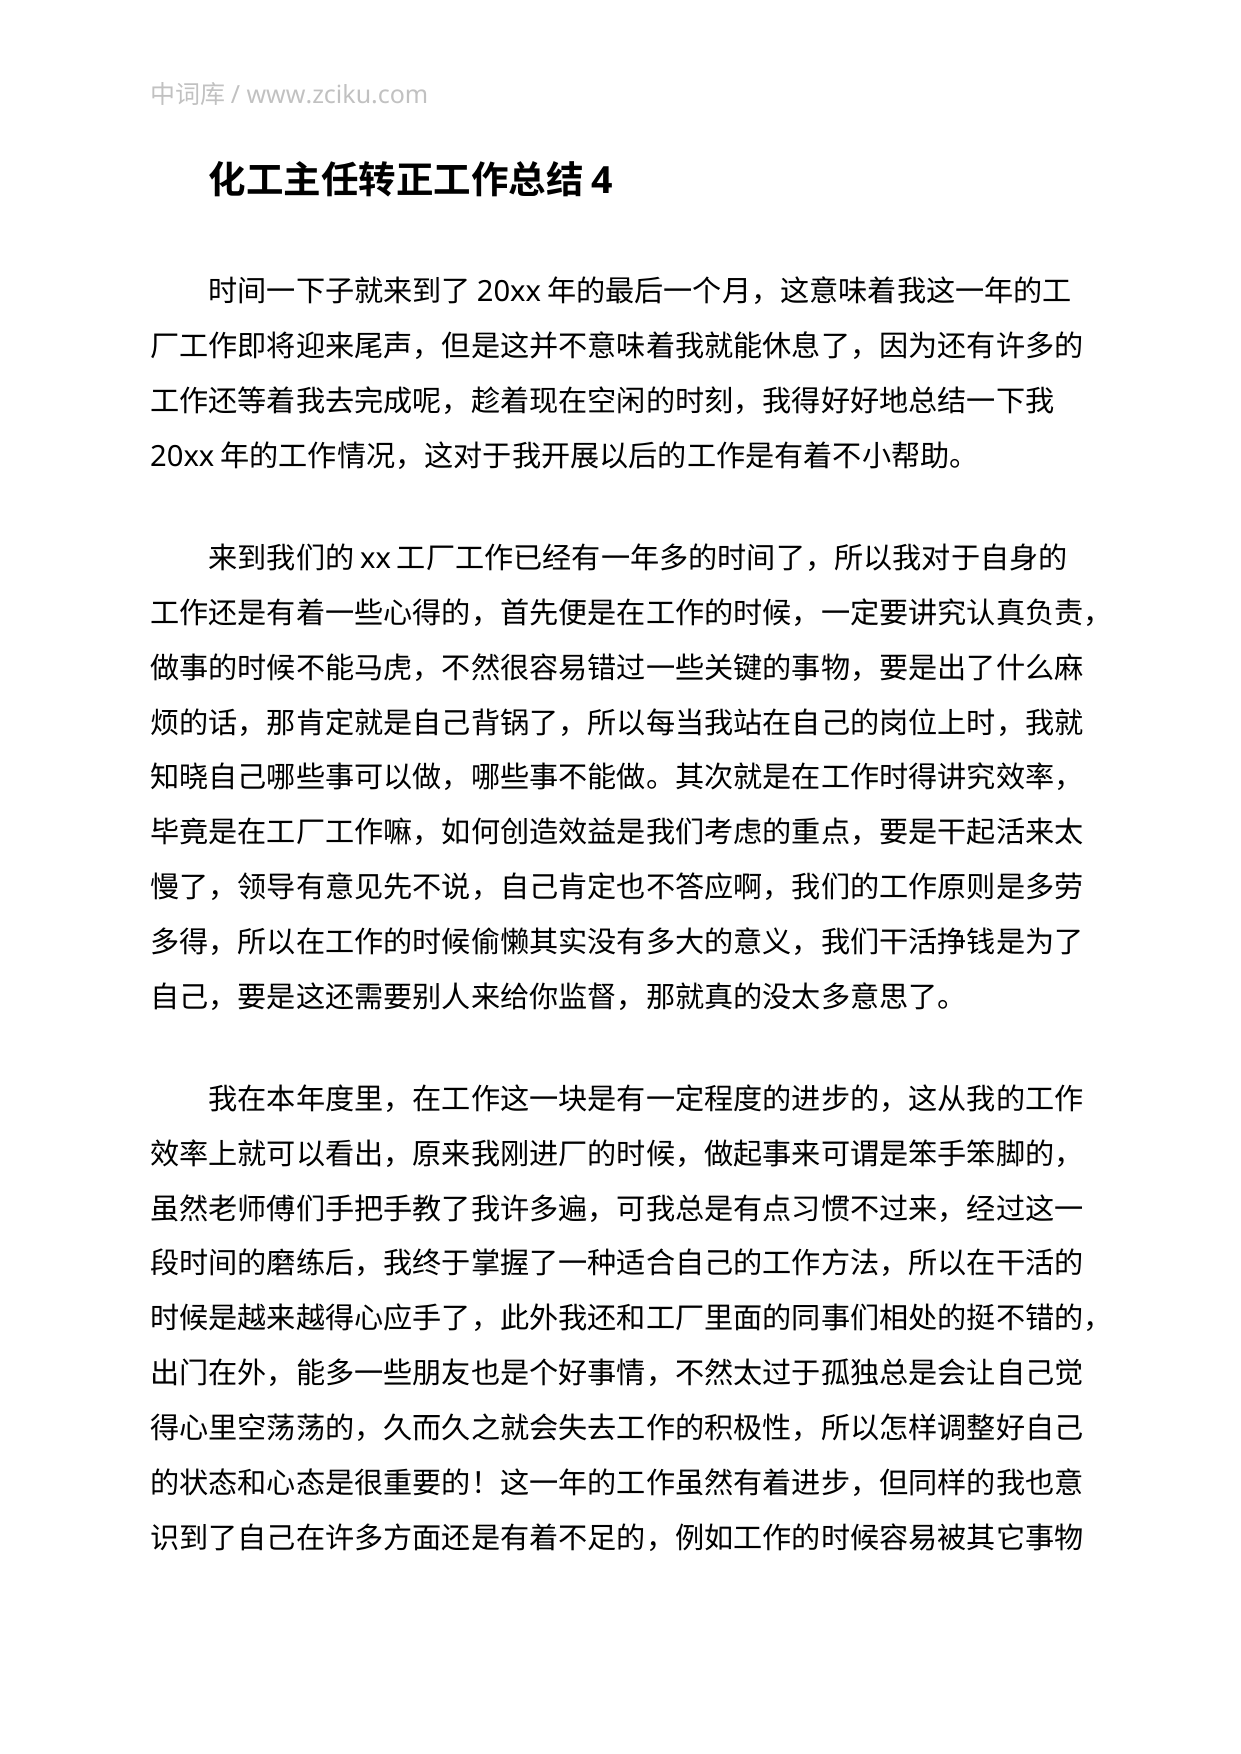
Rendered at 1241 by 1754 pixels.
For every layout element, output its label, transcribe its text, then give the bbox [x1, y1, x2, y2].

text 时间一下子就来到了20xx年的最后一个月，这意味着我这一年的工厂工作即将迎来尾声，但是这并不意味着我就能休息了，因为还有许多的工作还等着我去完成呢，趁着现在空闲的时刻，我得好好地总结一下我20xx年的工作情况，这对于我开展以后的工作是有着不小帮助。 [150, 268, 1090, 475]
text 化工主任转正工作总结4 [150, 150, 1090, 204]
text 来到我们的xx工厂工作已经有一年多的时间了，所以我对于自身的工作还是有着一些心得的，首先便是在工作的时候，一定要讲究认真负责，做事的时候不能马虎，不然很容易错过一些关键的事物，要是出了什么麻烦的话，那肯定就是自己背锅了，所以每当我站在自己的岗位上时，我就知晓自己哪些事可以做，哪些事不能做。其次就是在工作时得讲究效率，毕竟是在工厂工作嘛，如何创造效益是我们考虑的重点，要是干起活来太慢了，领导有意见先不说，自己肯定也不答应啊，我们的工作原则是多劳多得，所以在工作的时候偷懒其实没有多大的意义，我们干活挣钱是为了自己，要是这还需要别人来给你监督，那就真的没太多意思了。 [150, 534, 1090, 1016]
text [150, 1075, 1090, 1557]
